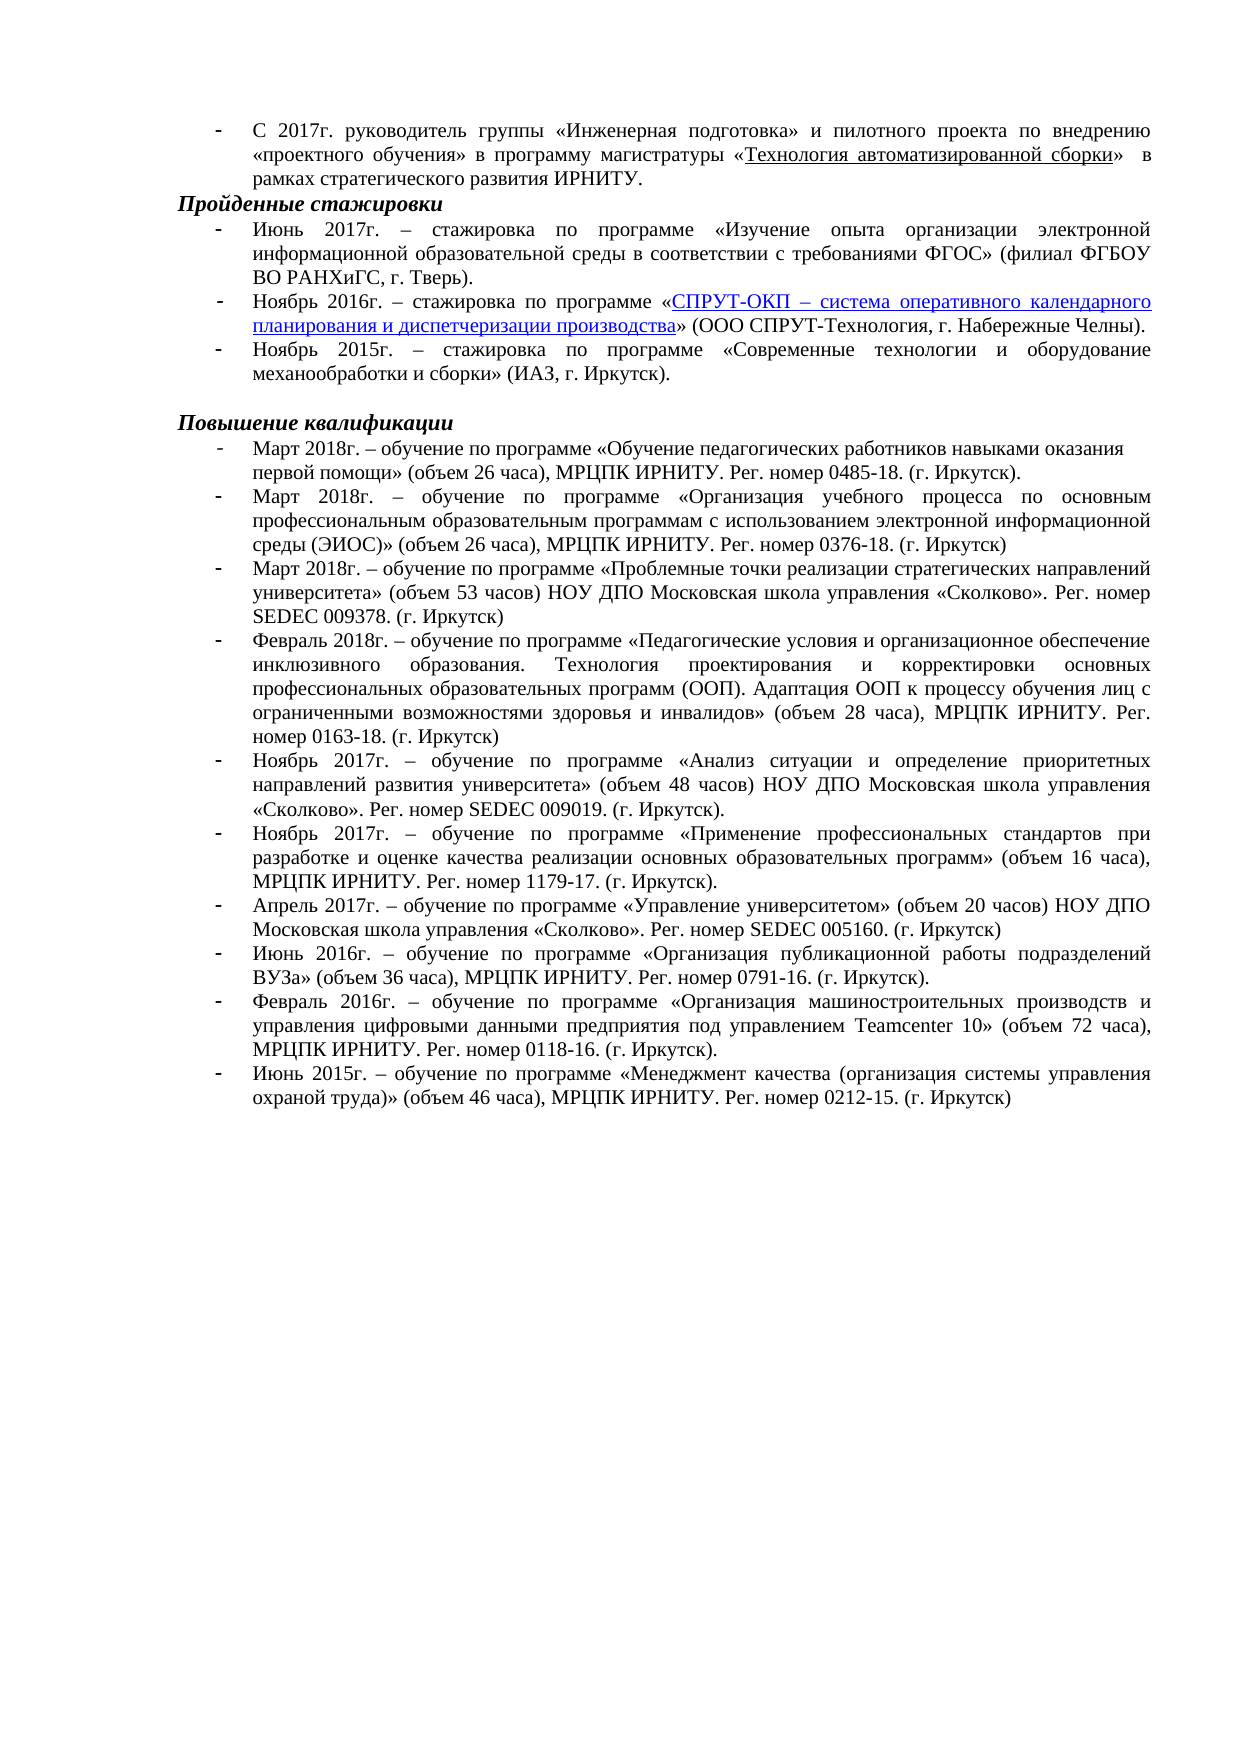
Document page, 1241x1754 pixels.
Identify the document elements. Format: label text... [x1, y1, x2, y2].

text Повышение квалификации [177, 409, 1152, 436]
list Июнь 2016г. – обучение по программе «Организация публикационной работы подразделений ВУЗа» (объем 36 часа), МРЦПК ИРНИТУ. Рег. номер 0791-16. (г. Иркутск). [215, 941, 1152, 989]
list Июнь 2015г. – обучение по программе «Менеджмент качества (организация системы управления охраной труда)» (объем 46 часа), МРЦПК ИРНИТУ. Рег. номер 0212-15. (г. Иркутск) [215, 1061, 1152, 1109]
list Февраль 2018г. – обучение по программе «Педагогические условия и организационное обеспечение инклюзивного образования. Технология проектирования и корректировки основных профессиональных образовательных программ (ООП). Адаптация ООП к процессу обучения лиц с ограниченными возможностями здоровья и инвалидов» (объем 28 часа), МРЦПК ИРНИТУ. Рег. номер 0163-18. (г. Иркутск) [215, 628, 1152, 748]
list Апрель 2017г. – обучение по программе «Управление университетом» (объем 20 часов) НОУ ДПО Московская школа управления «Сколково». Рег. номер SEDEC 005160. (г. Иркутск) [215, 893, 1152, 941]
list С 2017г. руководитель группы «Инженерная подготовка» и пилотного проекта по внедрению «проектного обучения» в программу магистратуры «Технология автоматизированной сборки» в рамках стратегического развития ИРНИТУ. [215, 118, 1152, 190]
list Март 2018г. – обучение по программе «Обучение педагогических работников навыками оказания первой помощи» (объем 26 часа), МРЦПК ИРНИТУ. Рег. номер 0485-18. (г. Иркутск). [215, 436, 1152, 484]
text Пройденные стажировки [177, 190, 1152, 217]
list Февраль 2016г. – обучение по программе «Организация машиностроительных производств и управления цифровыми данными предприятия под управлением Teamcenter 10» (объем 72 часа), МРЦПК ИРНИТУ. Рег. номер 0118-16. (г. Иркутск). [215, 989, 1152, 1061]
list Март 2018г. – обучение по программе «Организация учебного процесса по основным профессиональным образовательным программам с использованием электронной информационной среды (ЭИОС)» (объем 26 часа), МРЦПК ИРНИТУ. Рег. номер 0376-18. (г. Иркутск) [215, 484, 1152, 556]
list Ноябрь 2017г. – обучение по программе «Анализ ситуации и определение приоритетных направлений развития университета» (объем 48 часов) НОУ ДПО Московская школа управления «Сколково». Рег. номер SEDEC 009019. (г. Иркутск). [215, 748, 1152, 821]
list Ноябрь 2017г. – обучение по программе «Применение профессиональных стандартов при разработке и оценке качества реализации основных образовательных программ» (объем 16 часа), МРЦПК ИРНИТУ. Рег. номер 1179-17. (г. Иркутск). [215, 821, 1152, 893]
list Ноябрь 2016г. – стажировка по программе «СПРУТ-ОКП – система оперативного календарного планирования и диспетчеризации производства» (ООО СПРУТ-Технология, г. Набережные Челны). [215, 289, 1152, 337]
list Март 2018г. – обучение по программе «Проблемные точки реализации стратегических направлений университета» (объем 53 часов) НОУ ДПО Московская школа управления «Сколково». Рег. номер SEDEC 009378. (г. Иркутск) [215, 556, 1152, 628]
list Ноябрь 2015г. – стажировка по программе «Современные технологии и оборудование механообработки и сборки» (ИАЗ, г. Иркутск). [215, 337, 1152, 385]
list Июнь 2017г. – стажировка по программе «Изучение опыта организации электронной информационной образовательной среды в соответствии с требованиями ФГОС» (филиал ФГБОУ ВО РАНХиГС, г. Тверь). [215, 217, 1152, 289]
